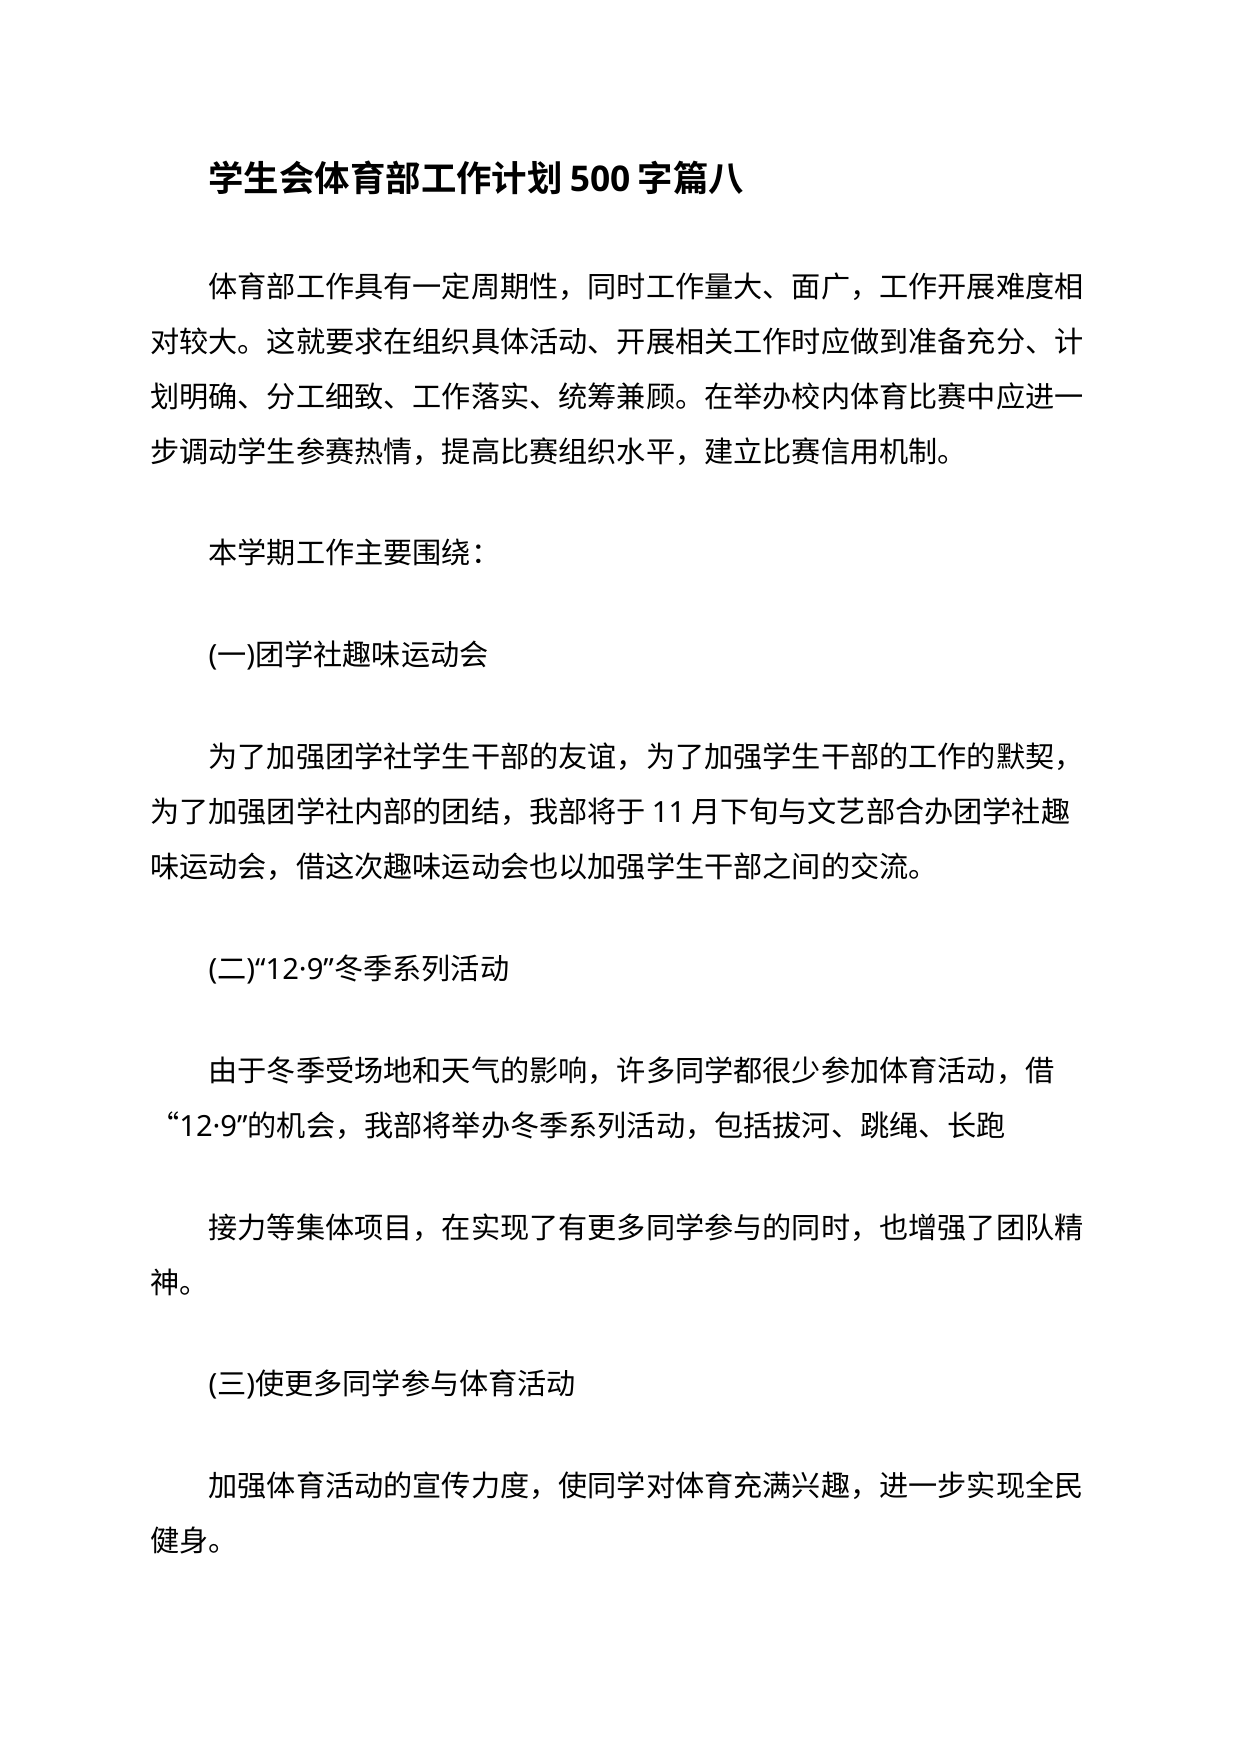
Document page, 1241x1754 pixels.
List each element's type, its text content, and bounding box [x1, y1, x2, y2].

text (三)使更多同学参与体育活动 [150, 1361, 1090, 1403]
text 本学期工作主要围绕： [150, 530, 1090, 572]
text 由于冬季受场地和天气的影响，许多同学都很少参加体育活动，借“12·9”的机会，我部将举办冬季系列活动，包括拔河、跳绳、长跑 [150, 1047, 1090, 1145]
text 为了加强团学社学生干部的友谊，为了加强学生干部的工作的默契，为了加强团学社内部的团结，我部将于11月下旬与文艺部合办团学社趣味运动会，借这次趣味运动会也以加强学生干部之间的交流。 [150, 734, 1090, 886]
text 体育部工作具有一定周期性，同时工作量大、面广，工作开展难度相对较大。这就要求在组织具体活动、开展相关工作时应做到准备充分、计划明确、分工细致、工作落实、统筹兼顾。在举办校内体育比赛中应进一步调动学生参赛热情，提高比赛组织水平，建立比赛信用机制。 [150, 263, 1090, 471]
text 学生会体育部工作计划500字篇八 [150, 150, 1090, 201]
text 接力等集体项目，在实现了有更多同学参与的同时，也增强了团队精神。 [150, 1204, 1090, 1301]
text (二)“12·9”冬季系列活动 [150, 945, 1090, 988]
text 加强体育活动的宣传力度，使同学对体育充满兴趣，进一步实现全民健身。 [150, 1463, 1090, 1560]
text (一)团学社趣味运动会 [150, 632, 1090, 674]
